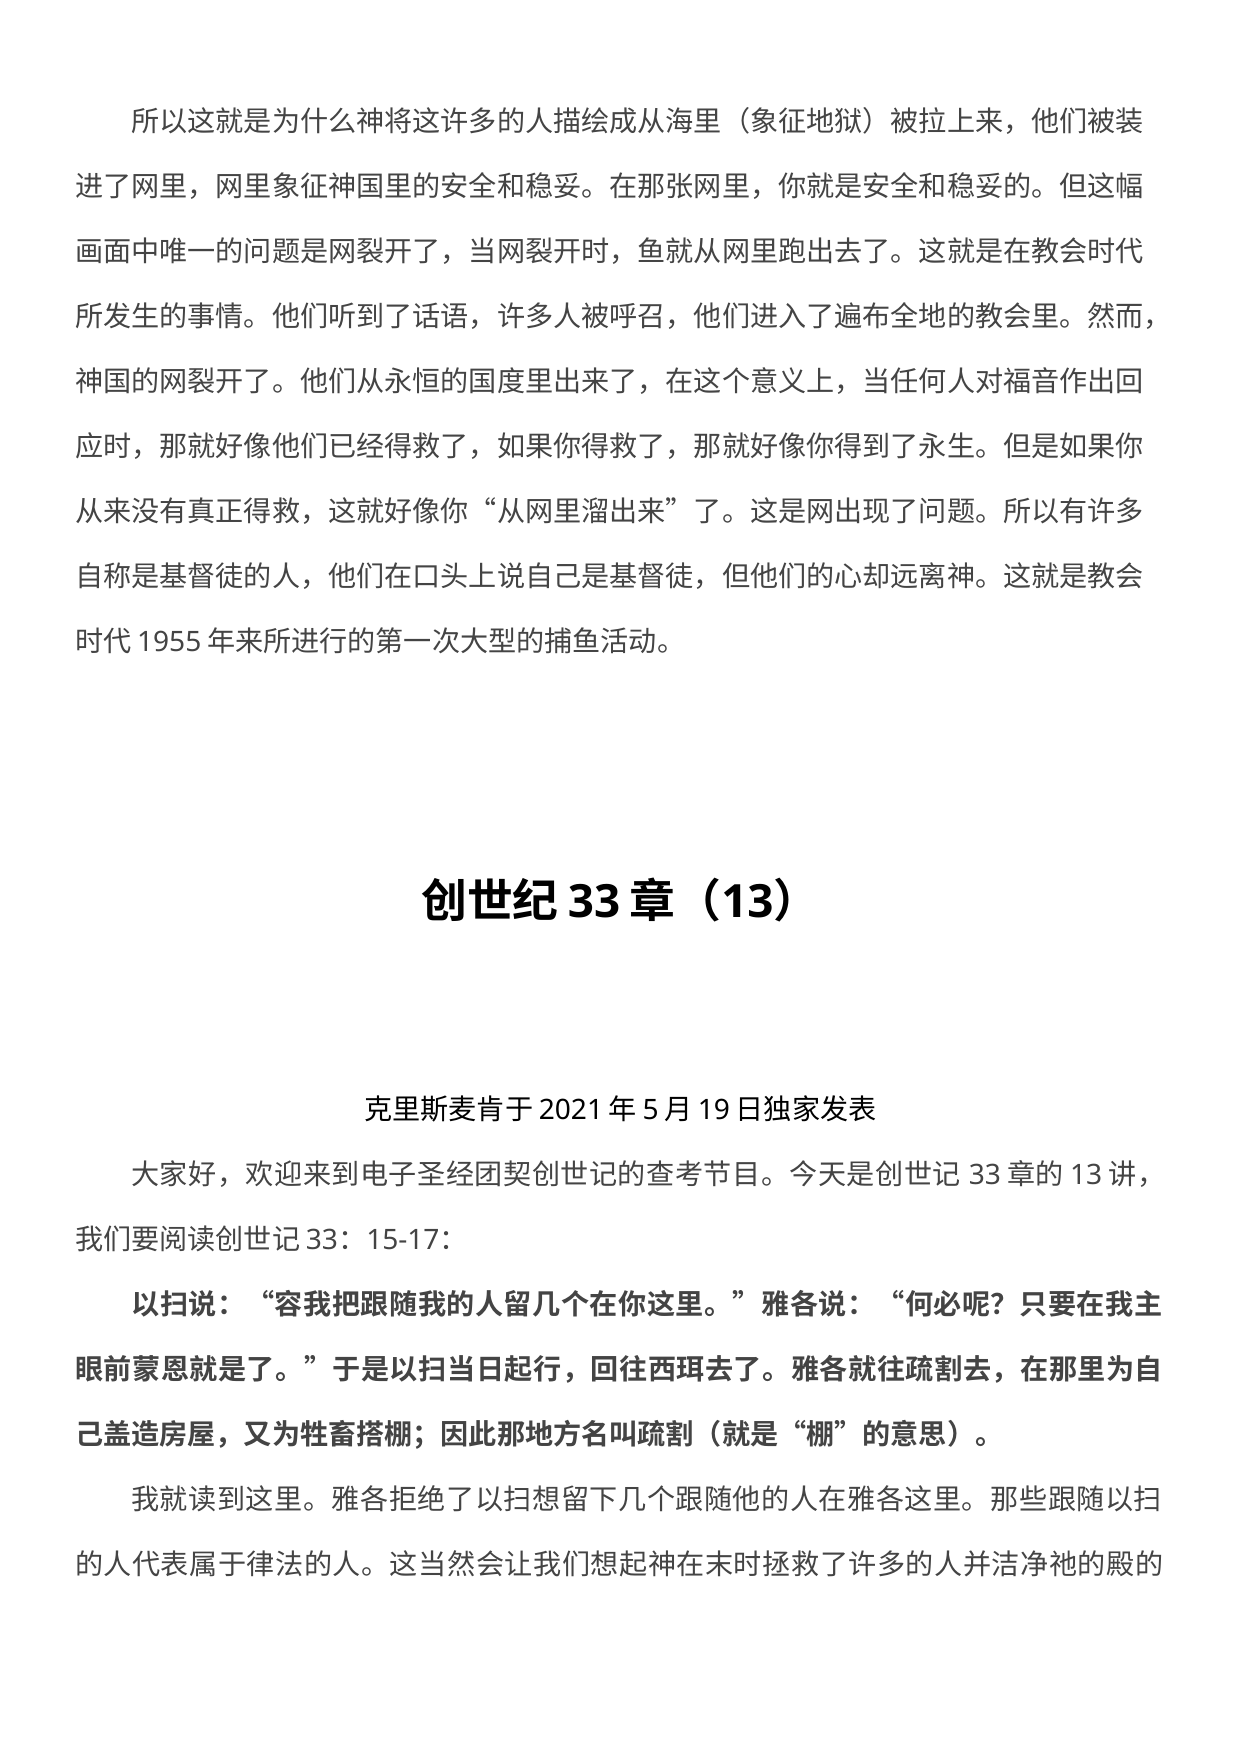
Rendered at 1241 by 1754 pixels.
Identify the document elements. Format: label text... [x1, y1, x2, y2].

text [75, 1465, 1165, 1595]
text 所以这就是为什么神将这许多的人描绘成从海里（象征地狱）被拉上来，他们被装进了网里，网里象征神国里的安全和稳妥。在那张网里，你就是安全和稳妥的。但这幅画面中唯一的问题是网裂开了，当网裂开时，鱼就从网里跑出去了。这就是在教会时代所发生的事情。他们听到了话语，许多人被呼召，他们进入了遍布全地的教会里。然而，神国的网裂开了。他们从永恒的国度里出来了，在这个意义上，当任何人对福音作出回应时，那就好像他们已经得救了，如果你得救了，那就好像你得到了永生。但是如果你从来没有真正得救，这就好像你“从网里溜出来”了。这是网出现了问题。所以有许多自称是基督徒的人，他们在口头上说自己是基督徒，但他们的心却远离神。这就是教会时代1955年来所进行的第一次大型的捕鱼活动。 [75, 86, 1165, 671]
subtitle 创世纪33章（13） [75, 849, 1165, 947]
text 以扫说：“容我把跟随我的人留几个在你这里。”雅各说：“何必呢？只要在我主眼前蒙恩就是了。”于是以扫当日起行，回往西珥去了。雅各就往疏割去，在那里为自己盖造房屋，又为牲畜搭棚；因此那地方名叫疏割（就是“棚”的意思）。 [75, 1270, 1165, 1465]
text 大家好，欢迎来到电子圣经团契创世记的查考节目。今天是创世记33章的13讲，我们要阅读创世记33：15-17： [75, 1140, 1165, 1270]
text 克里斯麦肯于2021年5月19日独家发表 [75, 1075, 1165, 1140]
